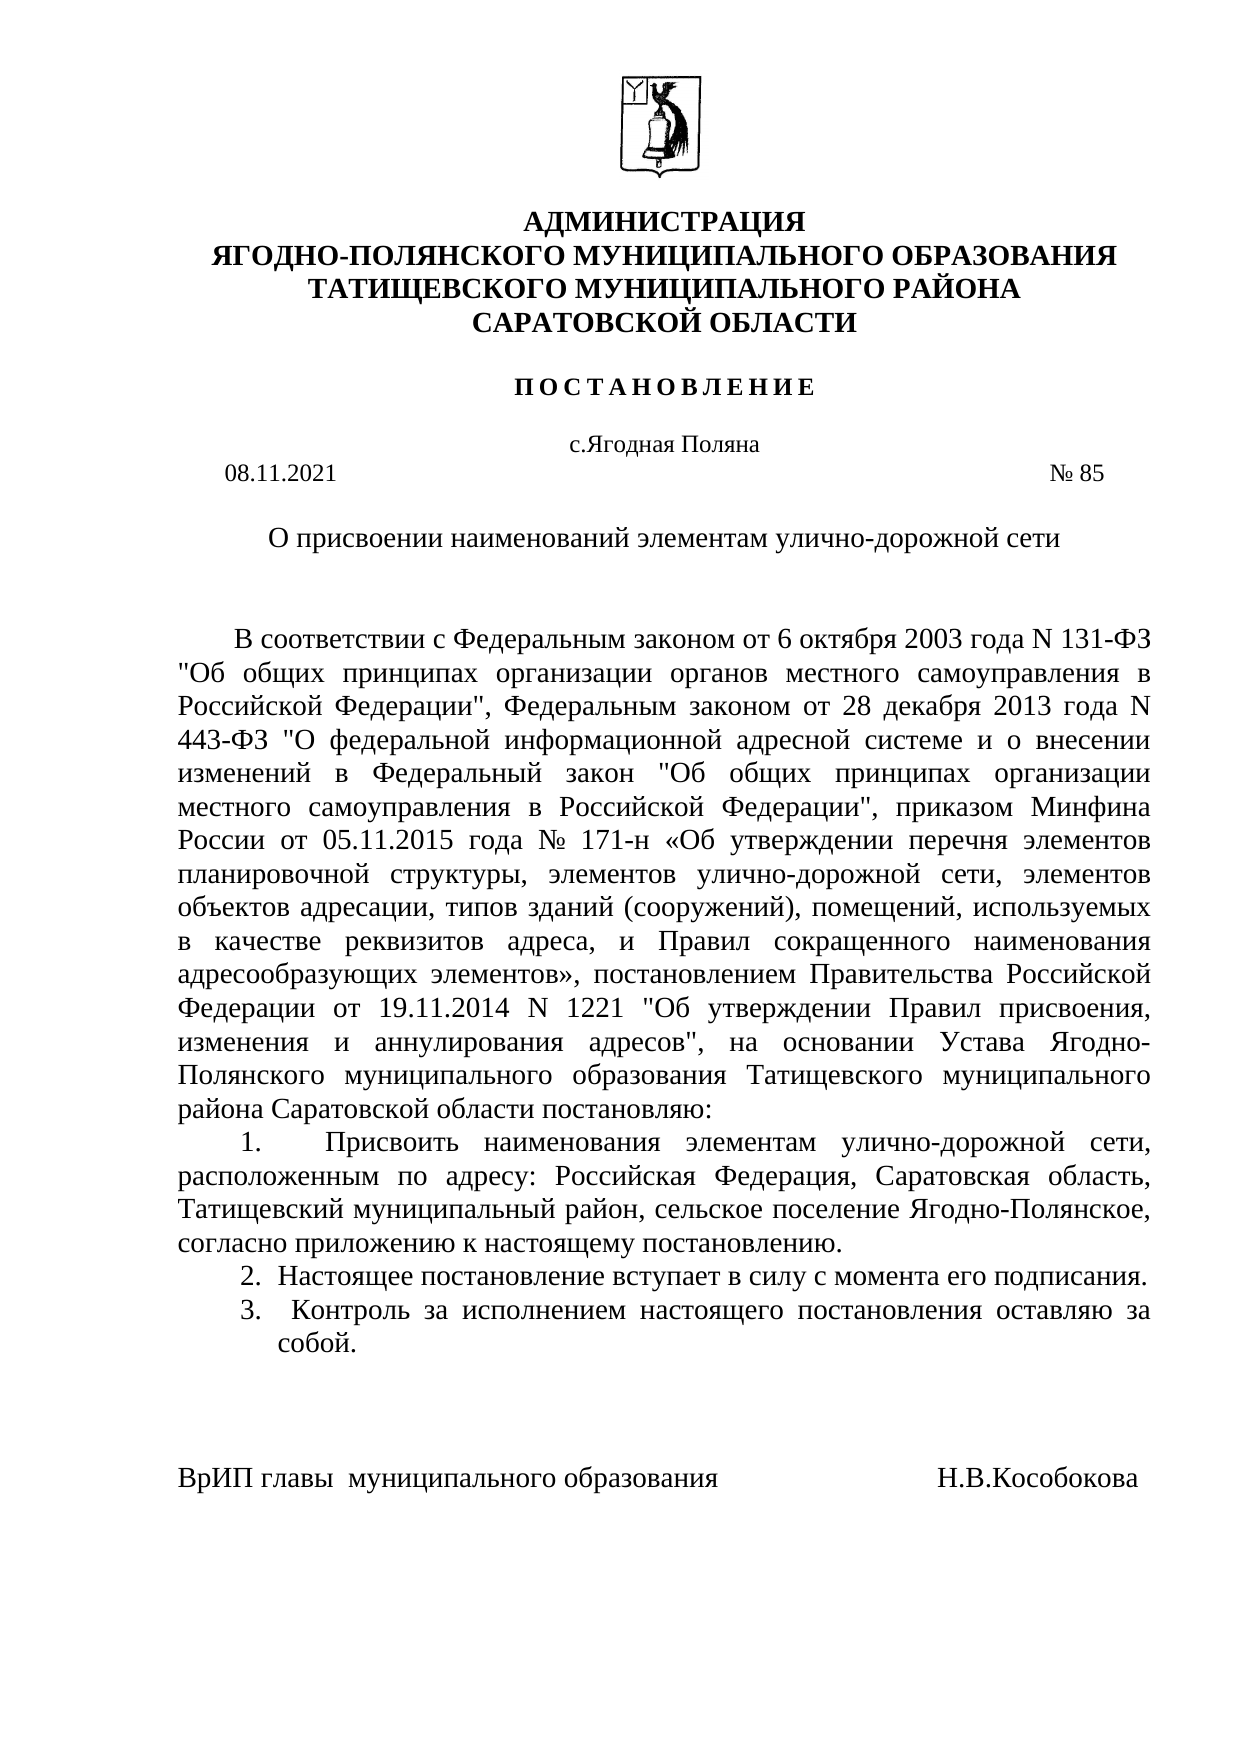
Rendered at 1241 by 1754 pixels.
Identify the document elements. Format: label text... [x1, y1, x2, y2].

text АДМИНИСТРАЦИЯ [177, 204, 1152, 238]
text 08.11.2021 № 85 [177, 458, 1152, 487]
text О присвоении наименований элементам улично-дорожной сети [177, 521, 1152, 554]
text ПОСТАНОВЛЕНИЕ [177, 372, 1152, 401]
text с.Ягодная Поляна [177, 429, 1152, 458]
text В соответствии с Федеральным законом от 6 октября 2003 года N 131-ФЗ "Об общих принципах организации органов местного самоуправления в Российской Федерации", Федеральным законом от 28 декабря 2013 года N 443-ФЗ "О федеральной информационной адресной системе и о внесении изменений в Федеральный закон "Об общих принципах организации местного самоуправления в Российской Федерации", приказом Минфина России от 05.11.2015 года № 171-н «Об утверждении перечня элементов планировочной структуры, элементов улично-дорожной сети, элементов объектов адресации, типов зданий (сооружений), помещений, используемых в качестве реквизитов адреса, и Правил сокращенного наименования адресообразующих элементов», постановлением Правительства Российской Федерации от 19.11.2014 N 1221 "Об утверждении Правил присвоения, изменения и аннулирования адресов", на основании Устава Ягодно-Полянского муниципального образования Татищевского муниципального района Саратовской области постановляю: [177, 621, 1152, 1124]
list Присвоить наименования элементам улично-дорожной сети, расположенным по адресу: Российская Федерация, Саратовская область, Татищевский муниципальный район, сельское поселение Ягодно-Полянское, согласно приложению к настоящему постановлению. [177, 1124, 1152, 1258]
list Контроль за исполнением настоящего постановления оставляю за собой. [240, 1292, 1152, 1359]
picture [618, 70, 710, 183]
text ЯГОДНО-ПОЛЯНСКОГО МУНИЦИПАЛЬНОГО ОБРАЗОВАНИЯ [177, 238, 1152, 271]
text ТАТИЩЕВСКОГО МУНИЦИПАЛЬНОГО РАЙОНА [177, 271, 1152, 305]
list Настоящее постановление вступает в силу с момента его подписания. [240, 1258, 1152, 1292]
text САРАТОВСКОЙ ОБЛАСТИ [177, 305, 1152, 338]
text ВрИП главы муниципального образования Н.В.Кособокова [177, 1460, 1152, 1493]
